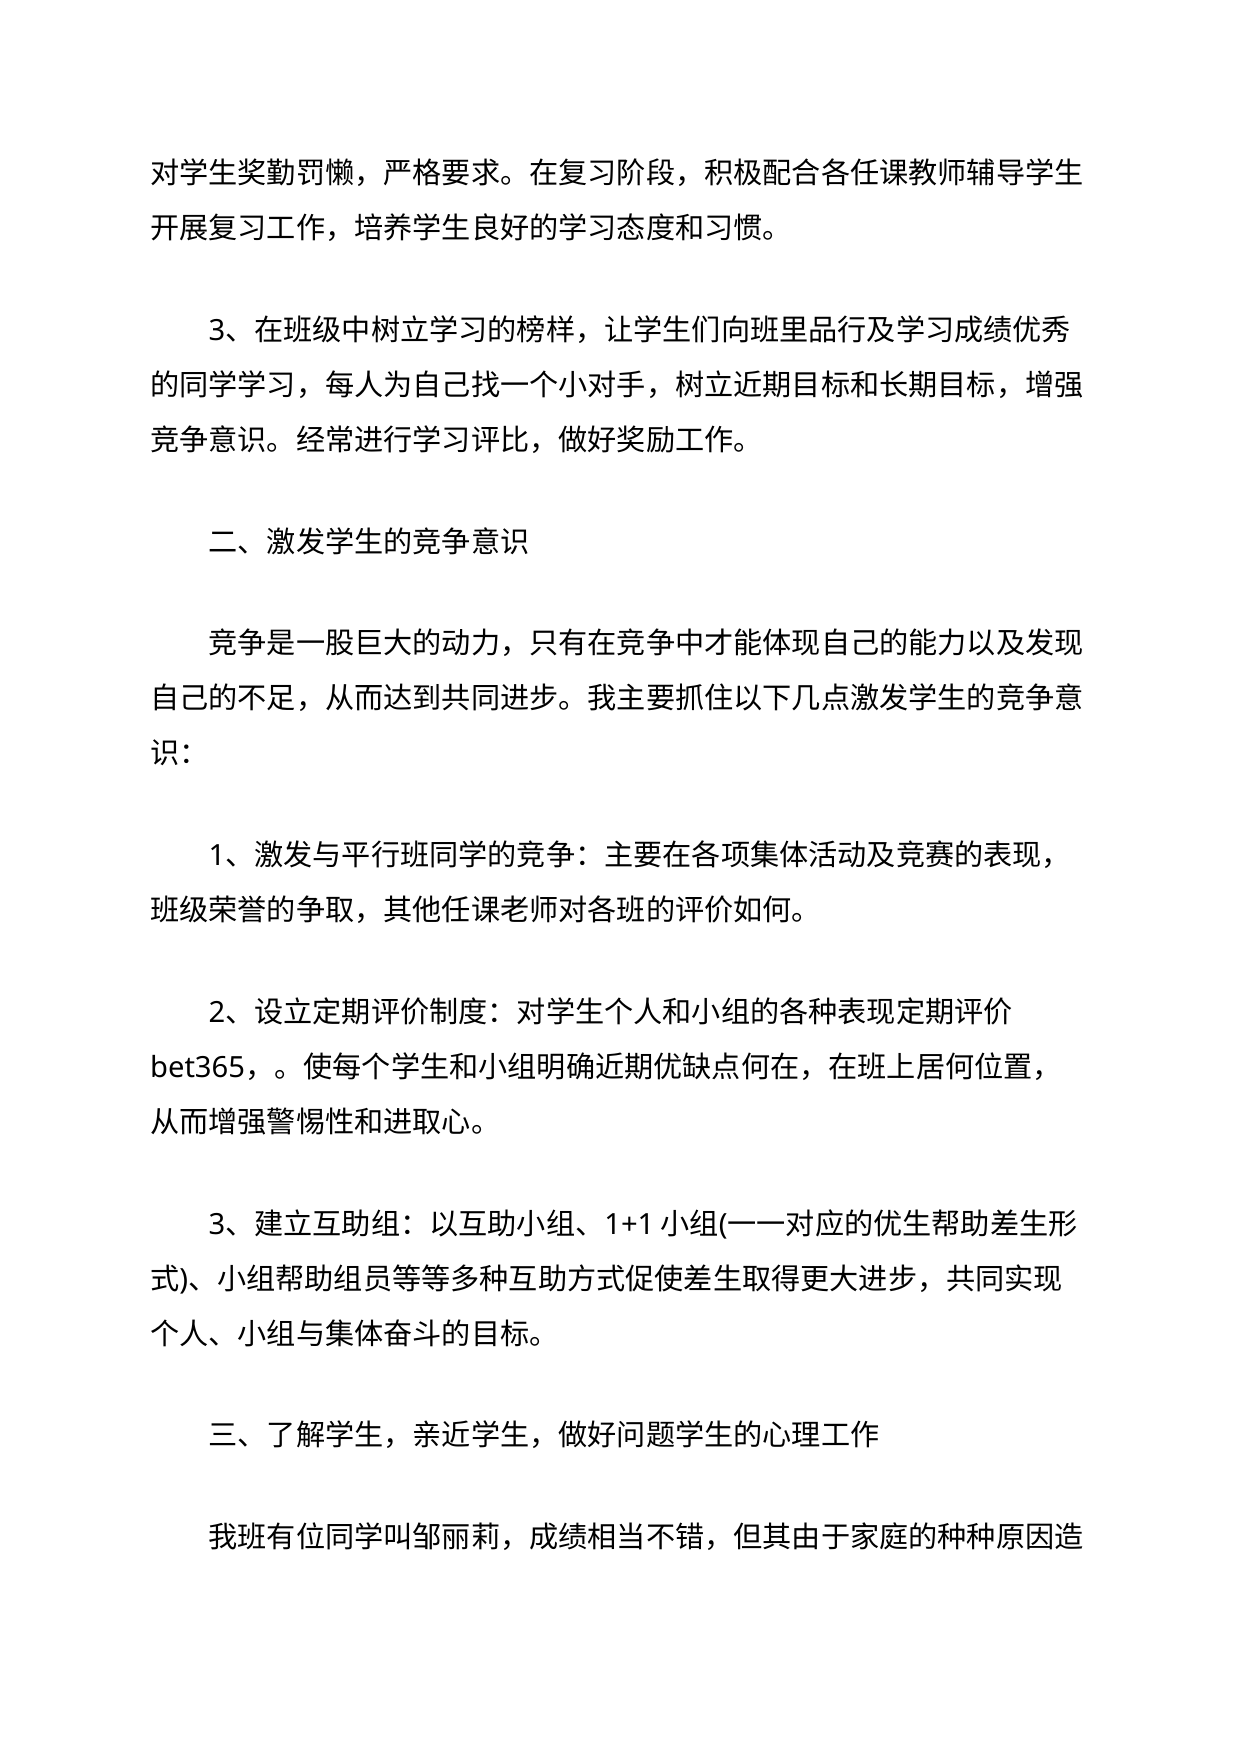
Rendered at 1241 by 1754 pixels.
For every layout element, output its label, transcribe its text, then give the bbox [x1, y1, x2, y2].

text 3、建立互助组：以互助小组、1+1小组(一一对应的优生帮助差生形式)、小组帮助组员等等多种互助方式促使差生取得更大进步，共同实现个人、小组与集体奋斗的目标。 [150, 1200, 1090, 1352]
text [150, 1514, 1090, 1556]
text 竞争是一股巨大的动力，只有在竞争中才能体现自己的能力以及发现自己的不足，从而达到共同进步。我主要抓住以下几点激发学生的竞争意识： [150, 620, 1090, 772]
text 二、激发学生的竞争意识 [150, 518, 1090, 561]
text 2、设立定期评价制度：对学生个人和小组的各种表现定期评价bet365，。使每个学生和小组明确近期优缺点何在，在班上居何位置，从而增强警惕性和进取心。 [150, 988, 1090, 1141]
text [150, 150, 1090, 247]
text 3、在班级中树立学习的榜样，让学生们向班里品行及学习成绩优秀的同学学习，每人为自己找一个小对手，树立近期目标和长期目标，增强竞争意识。经常进行学习评比，做好奖励工作。 [150, 307, 1090, 459]
text 三、了解学生，亲近学生，做好问题学生的心理工作 [150, 1412, 1090, 1454]
text 1、激发与平行班同学的竞争：主要在各项集体活动及竞赛的表现，班级荣誉的争取，其他任课老师对各班的评价如何。 [150, 832, 1090, 929]
